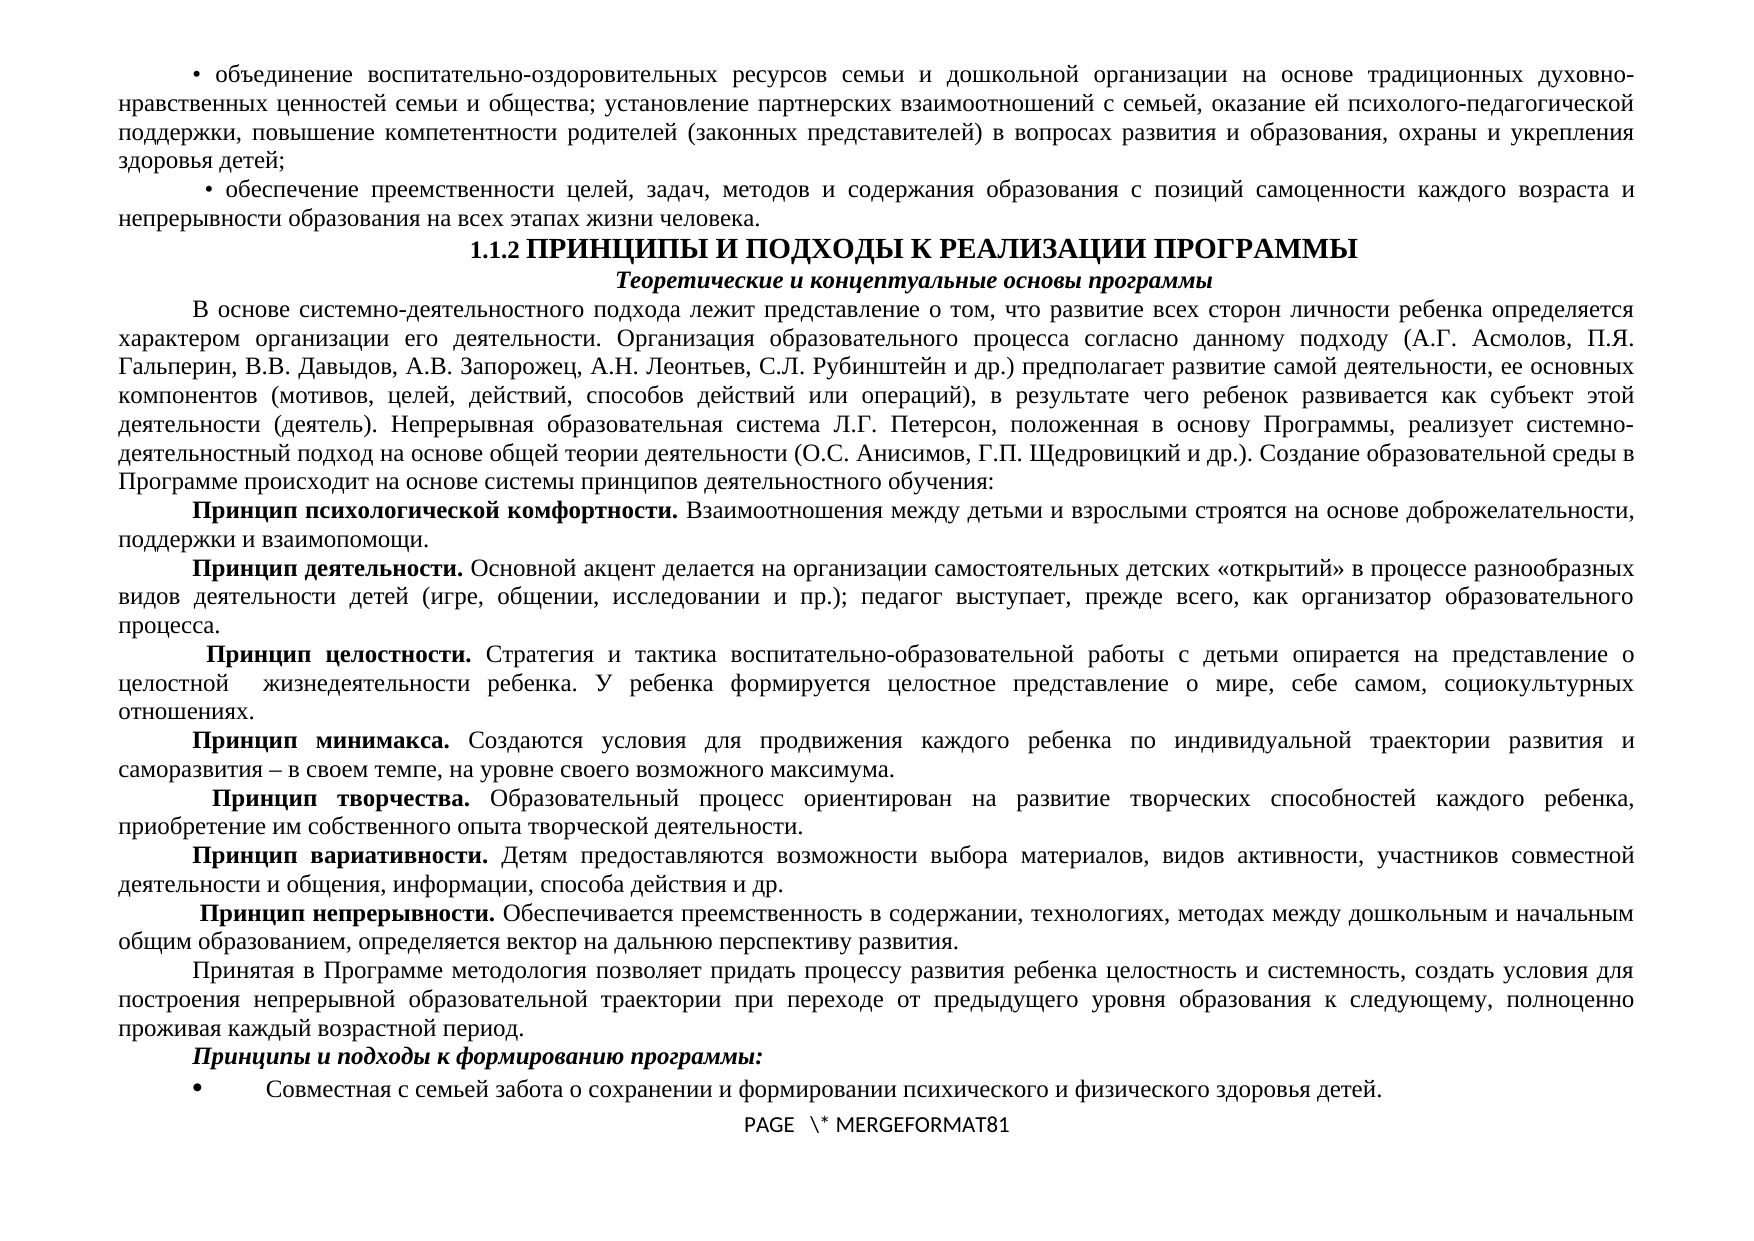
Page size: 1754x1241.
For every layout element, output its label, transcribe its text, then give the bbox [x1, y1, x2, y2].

text Принцип целостности. Стратегия и тактика воспитательно-образовательной работы с детьми опирается на представление о целостной жизнедеятельности ребенка. У ребенка формируется целостное представление о мире, себе самом, социокультурных отношениях. [118, 639, 1636, 725]
text Принцип психологической комфортности. Взаимоотношения между детьми и взрослыми строятся на основе доброжелательности, поддержки и взаимопомощи. [118, 495, 1636, 553]
text Принцип непрерывности. Обеспечивается преемственность в содержании, технологиях, методах между дошкольным и начальным общим образованием, определяется вектор на дальнюю перспективу развития. [118, 898, 1636, 955]
text • объединение воспитательно-оздоровительных ресурсов семьи и дошкольной организации на основе традиционных духовно-нравственных ценностей семьи и общества; установление партнерских взаимоотношений с семьей, оказание ей психолого-педагогической поддержки, повышение компетентности родителей (законных представителей) в вопросах развития и образования, охраны и укрепления здоровья детей; [118, 59, 1636, 174]
text Принцип вариативности. Детям предоставляются возможности выбора материалов, видов активности, участников совместной деятельности и общения, информации, способа действия и др. [118, 840, 1636, 898]
text Принцип минимакса. Создаются условия для продвижения каждого ребенка по индивидуальной траектории развития и саморазвития – в своем темпе, на уровне своего возможного максимума. [118, 725, 1636, 783]
text Принцип творчества. Образовательный процесс ориентирован на развитие творческих способностей каждого ребенка, приобретение им собственного опыта творческой деятельности. [118, 783, 1636, 840]
text Принцип деятельности. Основной акцент делается на организации самостоятельных детских «открытий» в процессе разнообразных видов деятельности детей (игре, общении, исследовании и пр.); педагог выступает, прежде всего, как организатор образовательного процесса. [118, 553, 1636, 639]
text В основе системно-деятельностного подхода лежит представление о том, что развитие всех сторон личности ребенка определяется характером организации его деятельности. Организация образовательного процесса согласно данному подходу (А.Г. Асмолов, П.Я. Гальперин, В.В. Давыдов, А.В. Запорожец, А.Н. Леонтьев, С.Л. Рубинштейн и др.) предполагает развитие самой деятельности, ее основных компонентов (мотивов, целей, действий, способов действий или операций), в результате чего ребенок развивается как субъект этой деятельности (деятель). Непрерывная образовательная система Л.Г. Петерсон, положенная в основу Программы, реализует системно-деятельностный подход на основе общей теории деятельности (О.С. Анисимов, Г.П. Щедровицкий и др.). Создание образовательной среды в Программе происходит на основе системы принципов деятельностного обучения: [118, 294, 1636, 495]
text Принятая в Программе методология позволяет придать процессу развития ребенка целостность и системность, создать условия для построения непрерывной образовательной траектории при переходе от предыдущего уровня образования к следующему, полноценно проживая каждый возрастной период. [118, 955, 1636, 1041]
list Совместная с семьей забота о сохранении и формировании психического и физического здоровья детей. [118, 1070, 1636, 1104]
text 1.1.2 ПРИНЦИПЫ И ПОДХОДЫ К РЕАЛИЗАЦИИ ПРОГРАММЫ [118, 232, 1636, 265]
text Теоретические и концептуальные основы программы [118, 265, 1636, 294]
text • обеспечение преемственности целей, задач, методов и содержания образования с позиций самоценности каждого возраста и непрерывности образования на всех этапах жизни человека. [118, 174, 1636, 232]
text Принципы и подходы к формированию программы: [118, 1041, 1636, 1070]
